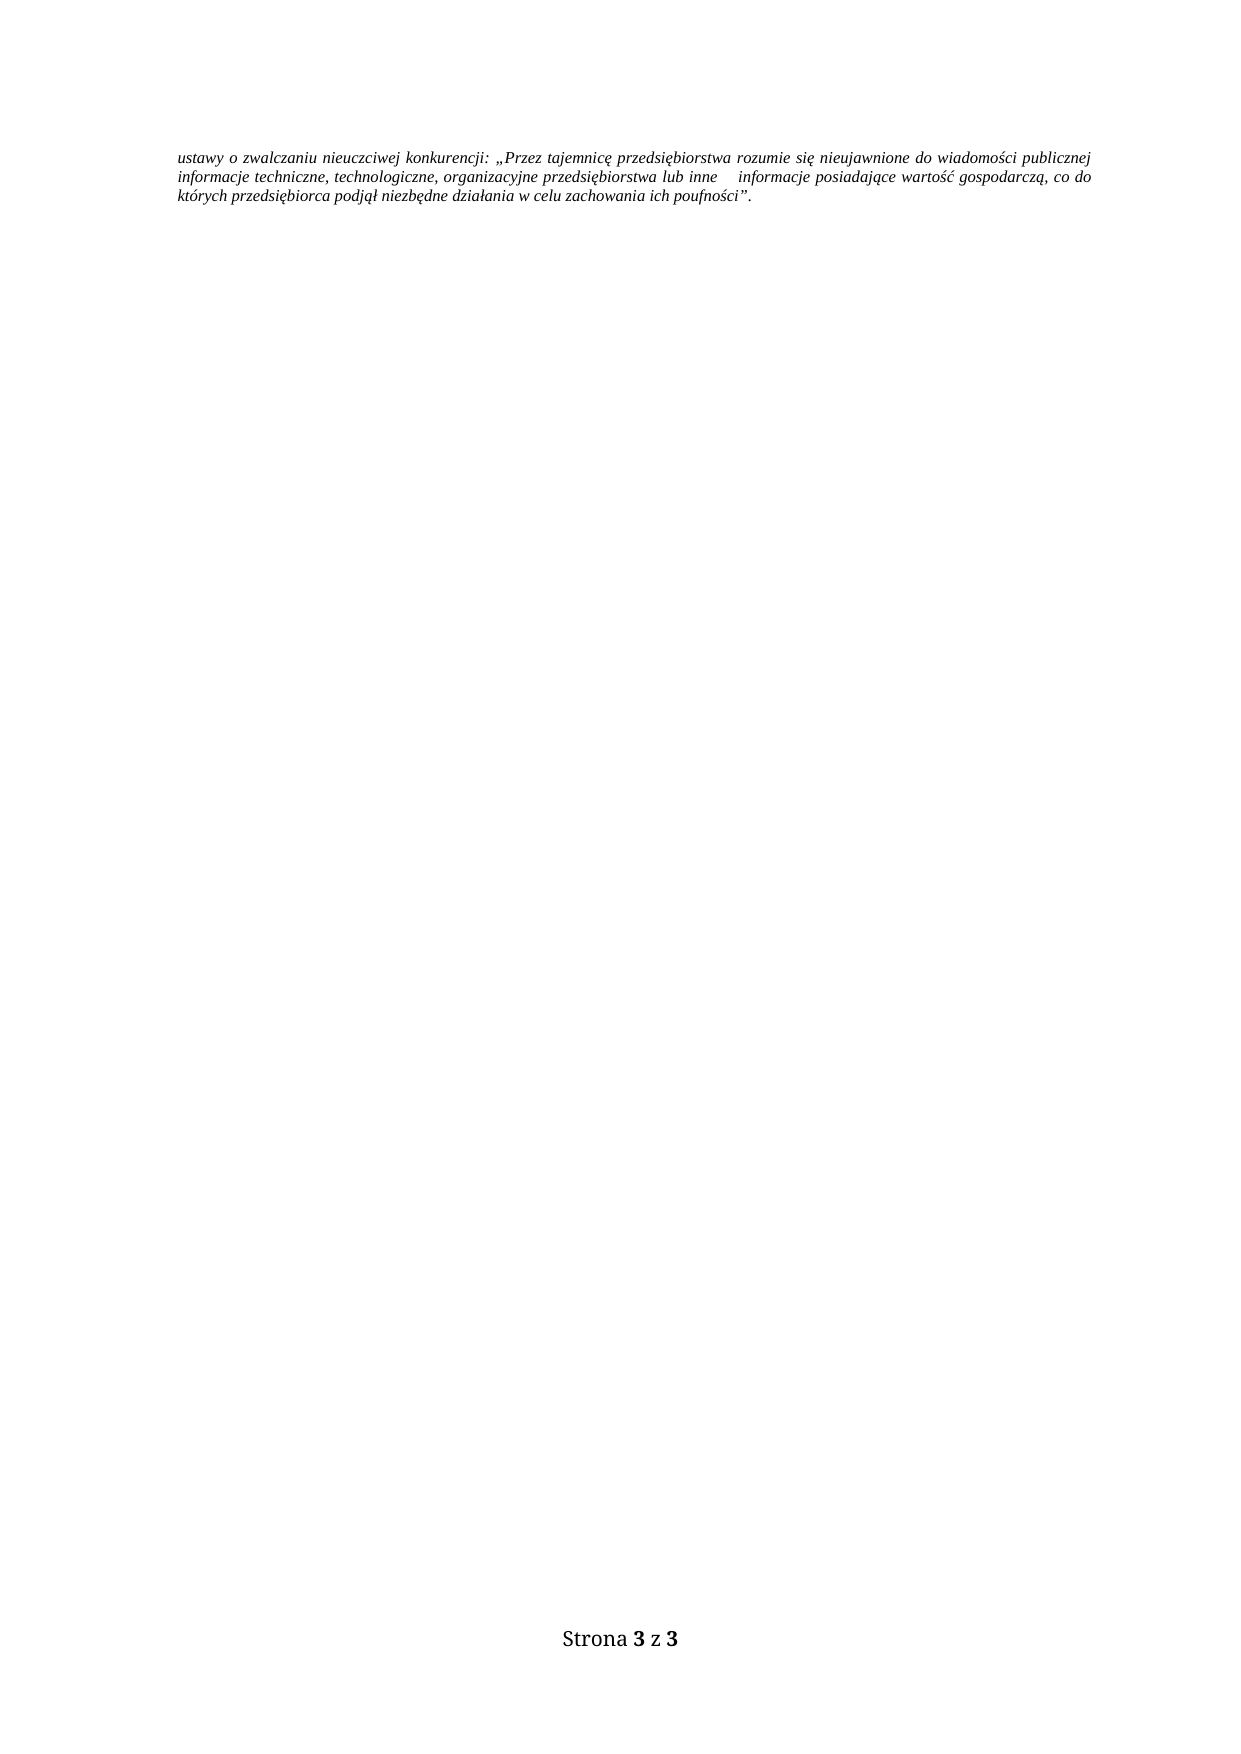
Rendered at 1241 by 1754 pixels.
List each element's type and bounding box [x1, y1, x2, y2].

text [148, 148, 1093, 205]
